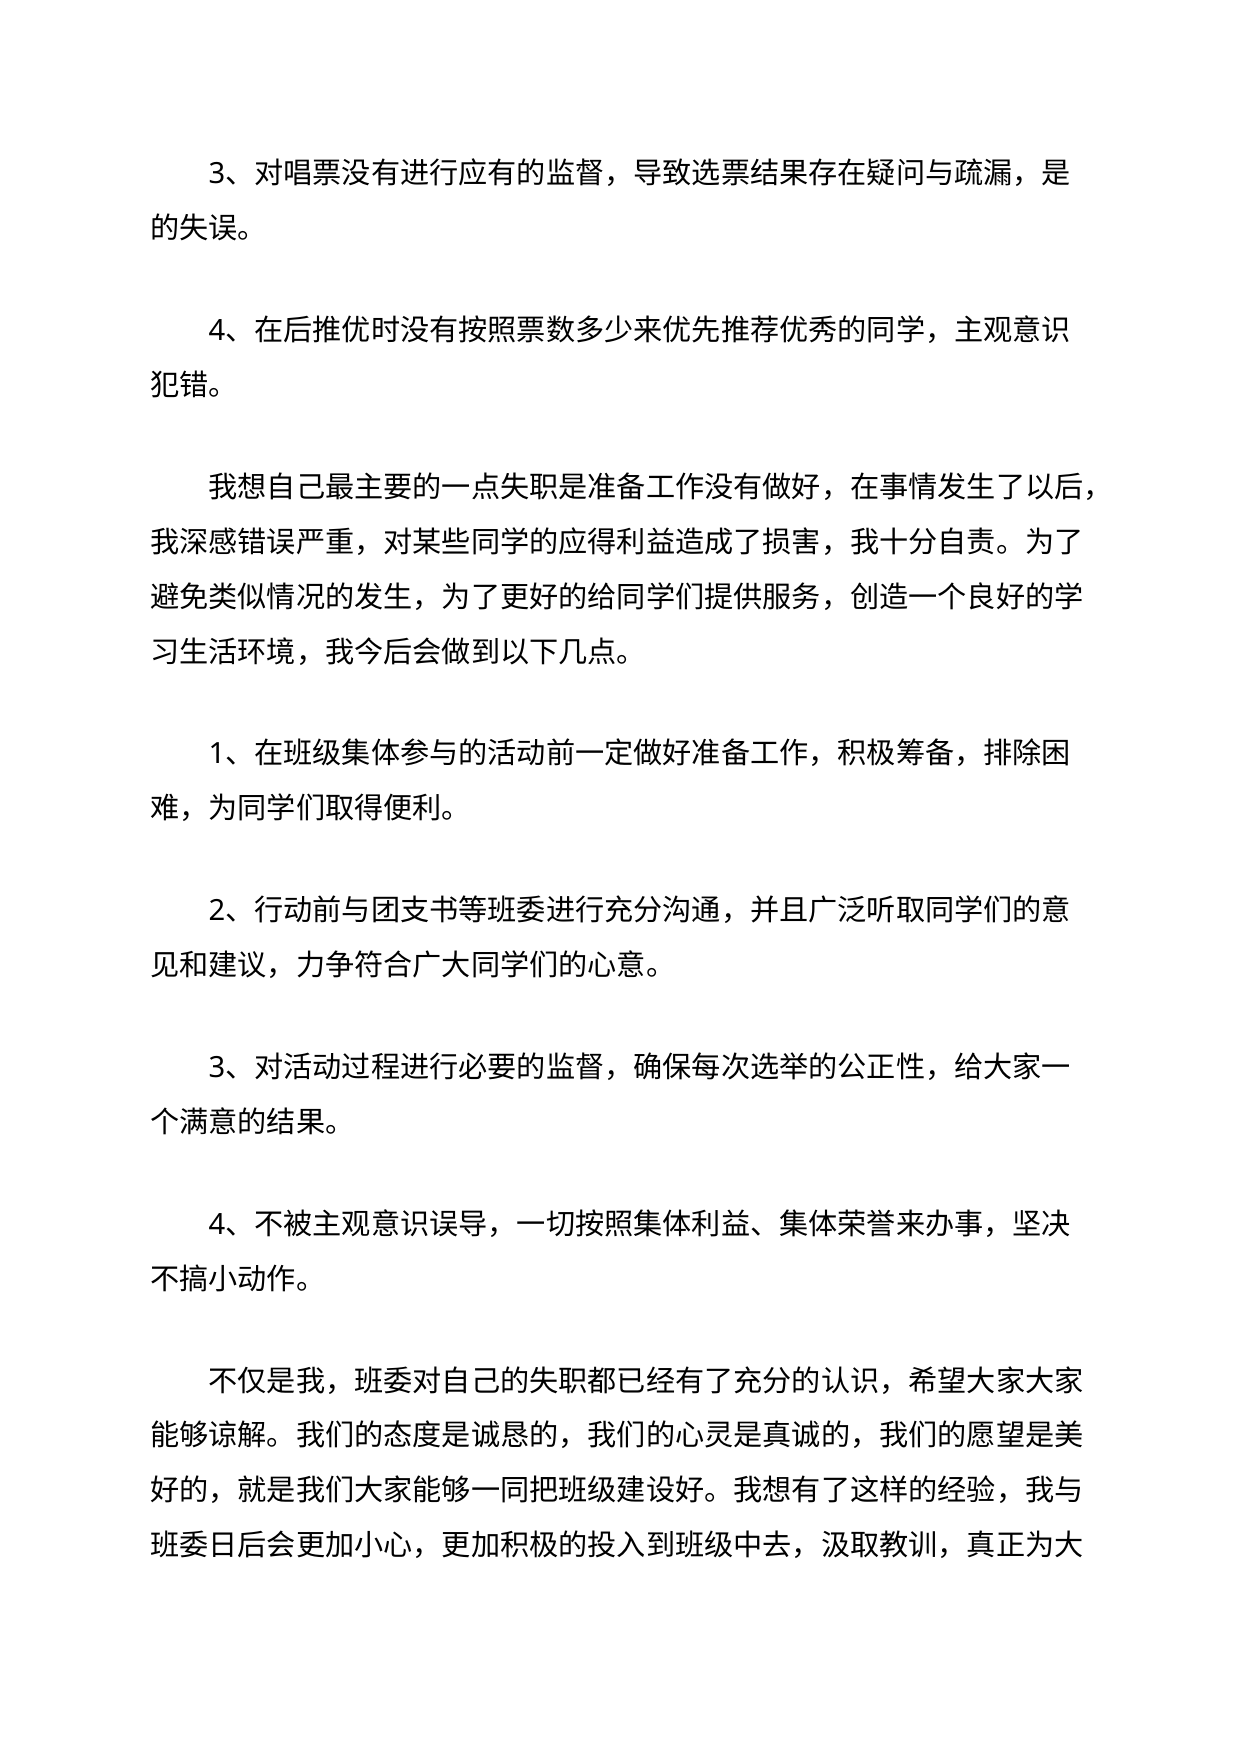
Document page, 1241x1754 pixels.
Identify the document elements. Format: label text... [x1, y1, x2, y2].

text 4、在后推优时没有按照票数多少来优先推荐优秀的同学，主观意识犯错。 [150, 307, 1090, 404]
text 4、不被主观意识误导，一切按照集体利益、集体荣誉来办事，坚决不搞小动作。 [150, 1200, 1090, 1298]
text 2、行动前与团支书等班委进行充分沟通，并且广泛听取同学们的意见和建议，力争符合广大同学们的心意。 [150, 887, 1090, 984]
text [150, 1357, 1090, 1564]
text 我想自己最主要的一点失职是准备工作没有做好，在事情发生了以后，我深感错误严重，对某些同学的应得利益造成了损害，我十分自责。为了避免类似情况的发生，为了更好的给同学们提供服务，创造一个良好的学习生活环境，我今后会做到以下几点。 [150, 463, 1090, 671]
text 3、对活动过程进行必要的监督，确保每次选举的公正性，给大家一个满意的结果。 [150, 1043, 1090, 1141]
text 3、对唱票没有进行应有的监督，导致选票结果存在疑问与疏漏，是的失误。 [150, 150, 1090, 247]
text 1、在班级集体参与的活动前一定做好准备工作，积极筹备，排除困难，为同学们取得便利。 [150, 730, 1090, 827]
